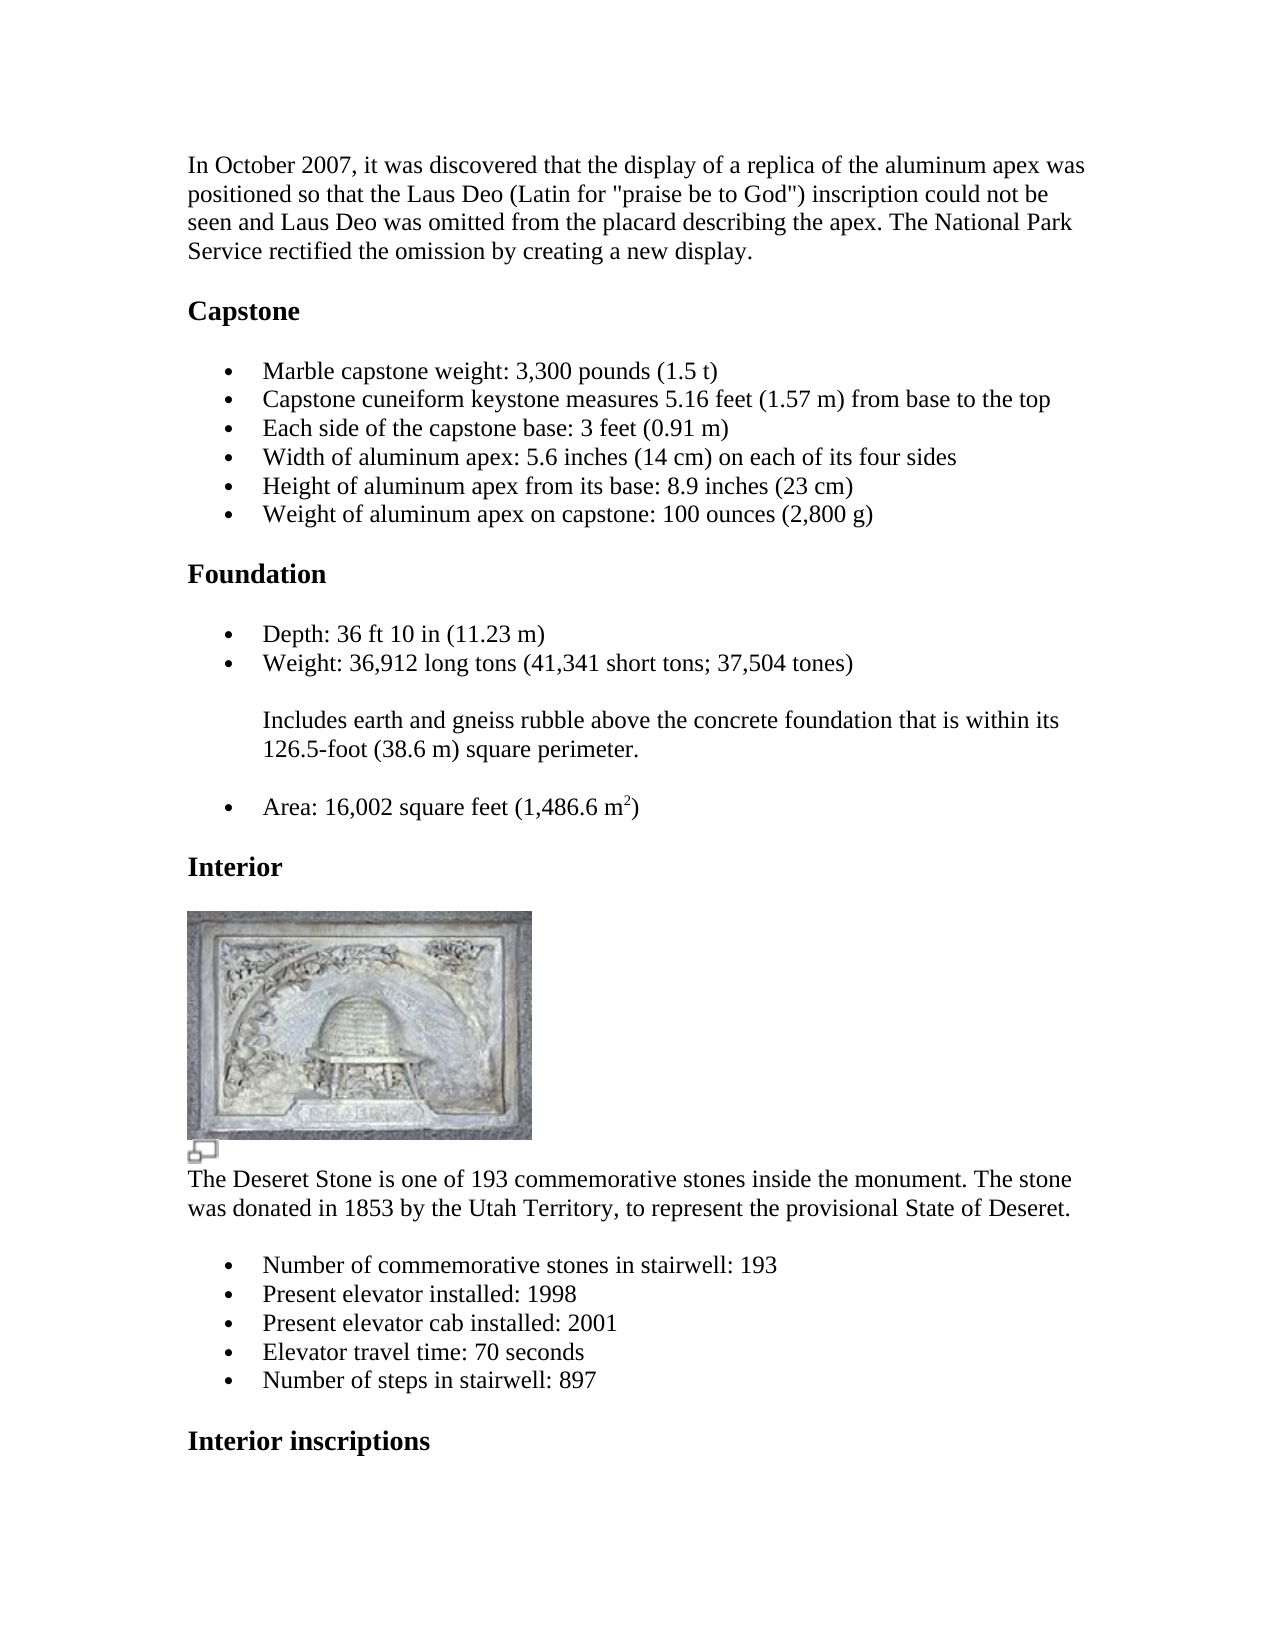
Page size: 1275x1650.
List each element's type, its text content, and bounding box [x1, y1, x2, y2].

list Height of aluminum apex from its base: 8.9 inches (23 cm) [225, 471, 1087, 499]
text In October 2007, it was discovered that the display of a replica of the aluminum apex was positioned so that the Laus Deo (Latin for "praise be to God") inscription could not be seen and Laus Deo was omitted from the placard describing the apex. The National Park Service rectified the omission by creating a new display. [187, 150, 1087, 265]
list Number of commemorative stones in stairwell: 193 [225, 1251, 1087, 1279]
text Foundation [187, 557, 1087, 590]
text Interior inscriptions [187, 1423, 1087, 1456]
text Interior [187, 850, 1087, 883]
list Marble capstone weight: 3,300 pounds (1.5 t) [225, 356, 1087, 384]
list Weight: 36,912 long tons (41,341 short tons; 37,504 tones) [225, 648, 1087, 676]
list Elevator travel time: 70 seconds [225, 1337, 1087, 1366]
picture [187, 911, 532, 1164]
list Area: 16,002 square feet (1,486.6 m2) [225, 792, 1087, 821]
list Width of aluminum apex: 5.6 inches (14 cm) on each of its four sides [225, 442, 1087, 471]
list Capstone cuneiform keystone measures 5.16 feet (1.57 m) from base to the top [225, 384, 1087, 413]
text Capstone [187, 294, 1087, 327]
list Number of steps in stairwell: 897 [225, 1366, 1087, 1394]
list Weight of aluminum apex on capstone: 100 ounces (2,800 g) [225, 499, 1087, 528]
text Includes earth and gneiss rubble above the concrete foundation that is within its 126.5-foot (38.6 m) square perimeter. [262, 706, 1087, 763]
list Present elevator cab installed: 2001 [225, 1308, 1087, 1337]
list Present elevator installed: 1998 [225, 1279, 1087, 1308]
list Depth: 36 ft 10 in (11.23 m) [225, 619, 1087, 648]
list Each side of the capstone base: 3 feet (0.91 m) [225, 413, 1087, 442]
text The Deseret Stone is one of 193 commemorative stones inside the monument. The stone was donated in 1853 by the Utah Territory, to represent the provisional State of Deseret. [187, 1164, 1087, 1221]
